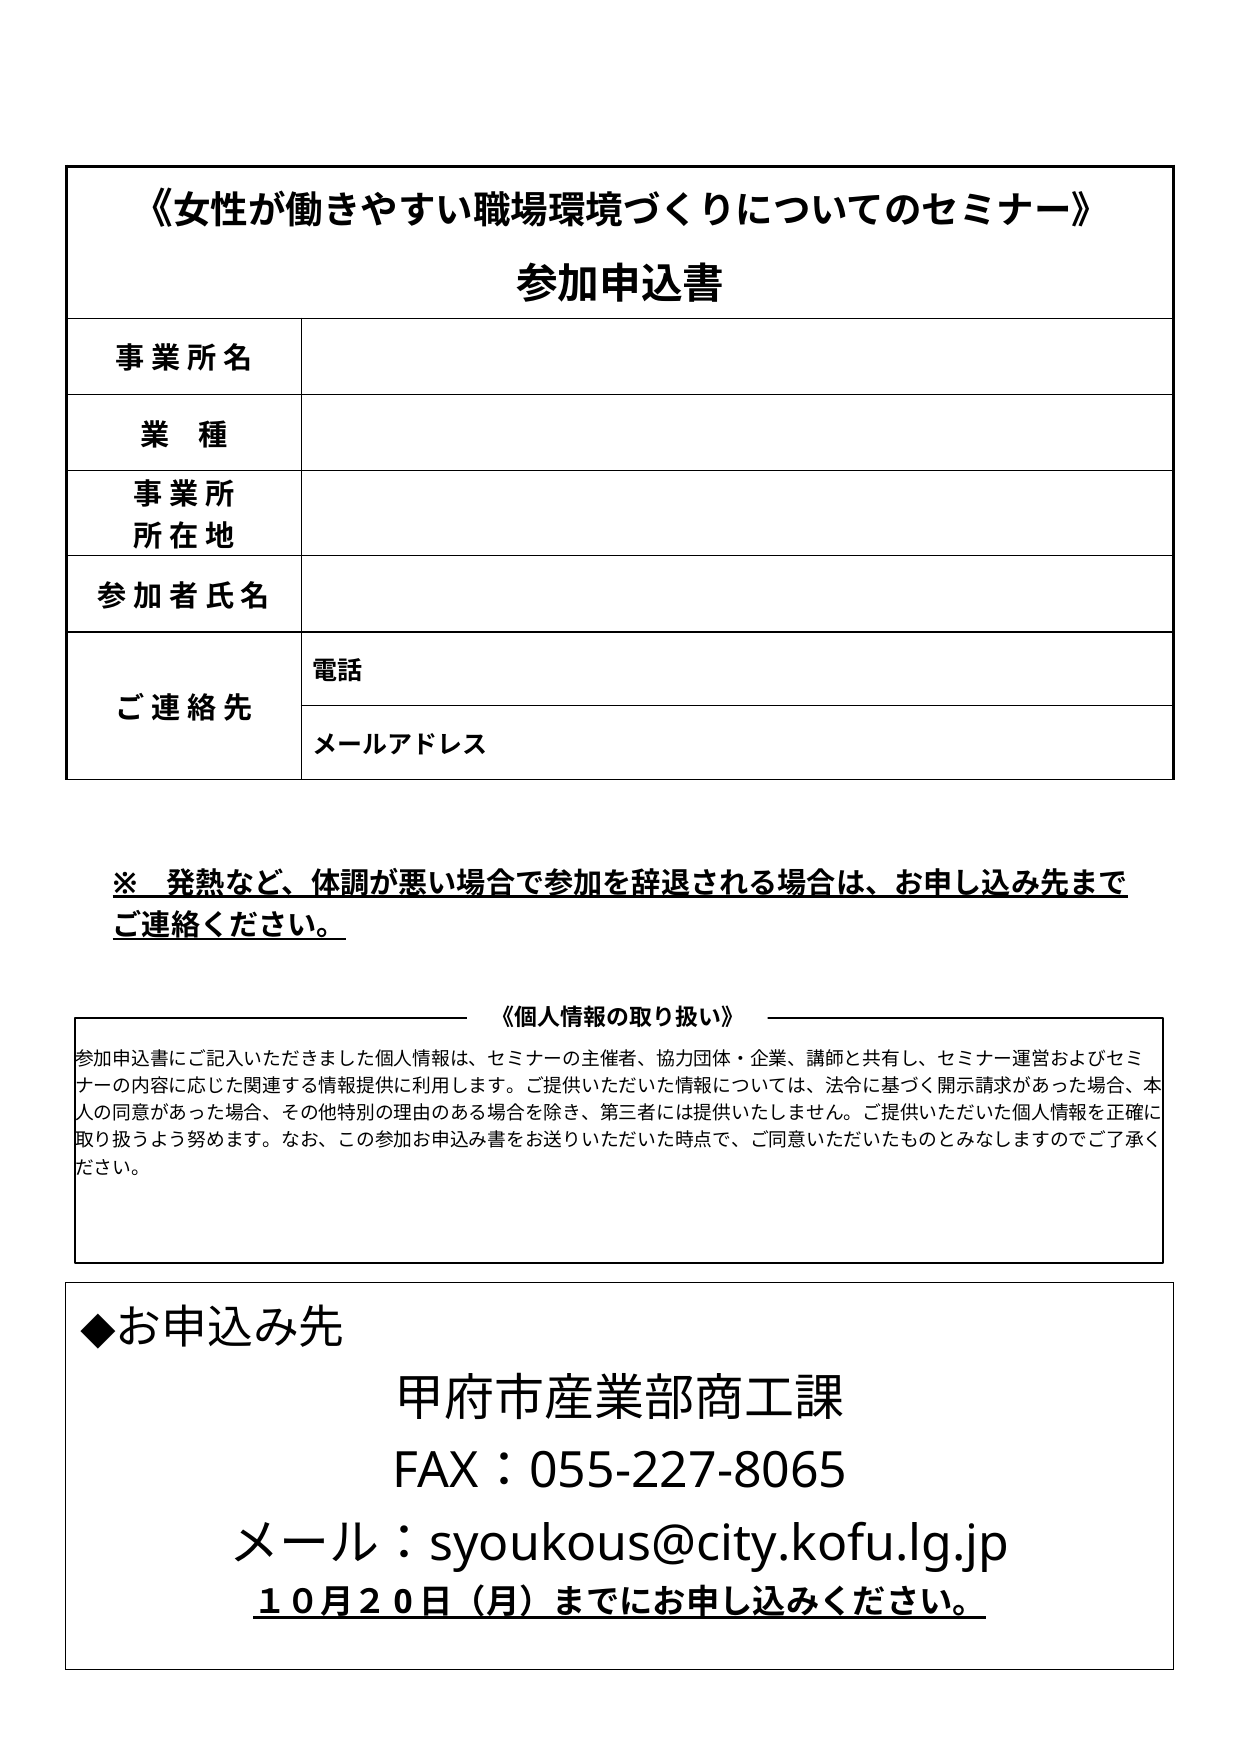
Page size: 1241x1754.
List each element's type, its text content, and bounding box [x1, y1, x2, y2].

table_cell 参 加 者 氏 名 [68, 556, 301, 631]
table_cell [302, 319, 1172, 394]
table_cell [302, 471, 1172, 555]
table_cell ご 連 絡 先 [68, 633, 301, 779]
table_cell メールアドレス [302, 706, 1172, 779]
table_header 《女性が働きやすい職場環境づくりについてのセミナー》 参加申込書 [68, 168, 1172, 318]
table_cell [302, 395, 1172, 470]
text ※ 発熱など、体調が悪い場合で参加を辞退される場合は、お申し込み先までご連絡ください。 [112, 896, 1128, 944]
text ※ 発熱など、体調が悪い場合で参加を辞退される場合は、お申し込み先までご連絡ください。 [112, 859, 1128, 895]
table_cell 業 種 [68, 395, 301, 470]
table_cell [302, 556, 1172, 631]
table_cell 電話 [302, 633, 1172, 705]
table_cell 事 業 所 名 [68, 319, 301, 394]
table_cell 事 業 所 所 在 地 [68, 471, 301, 555]
